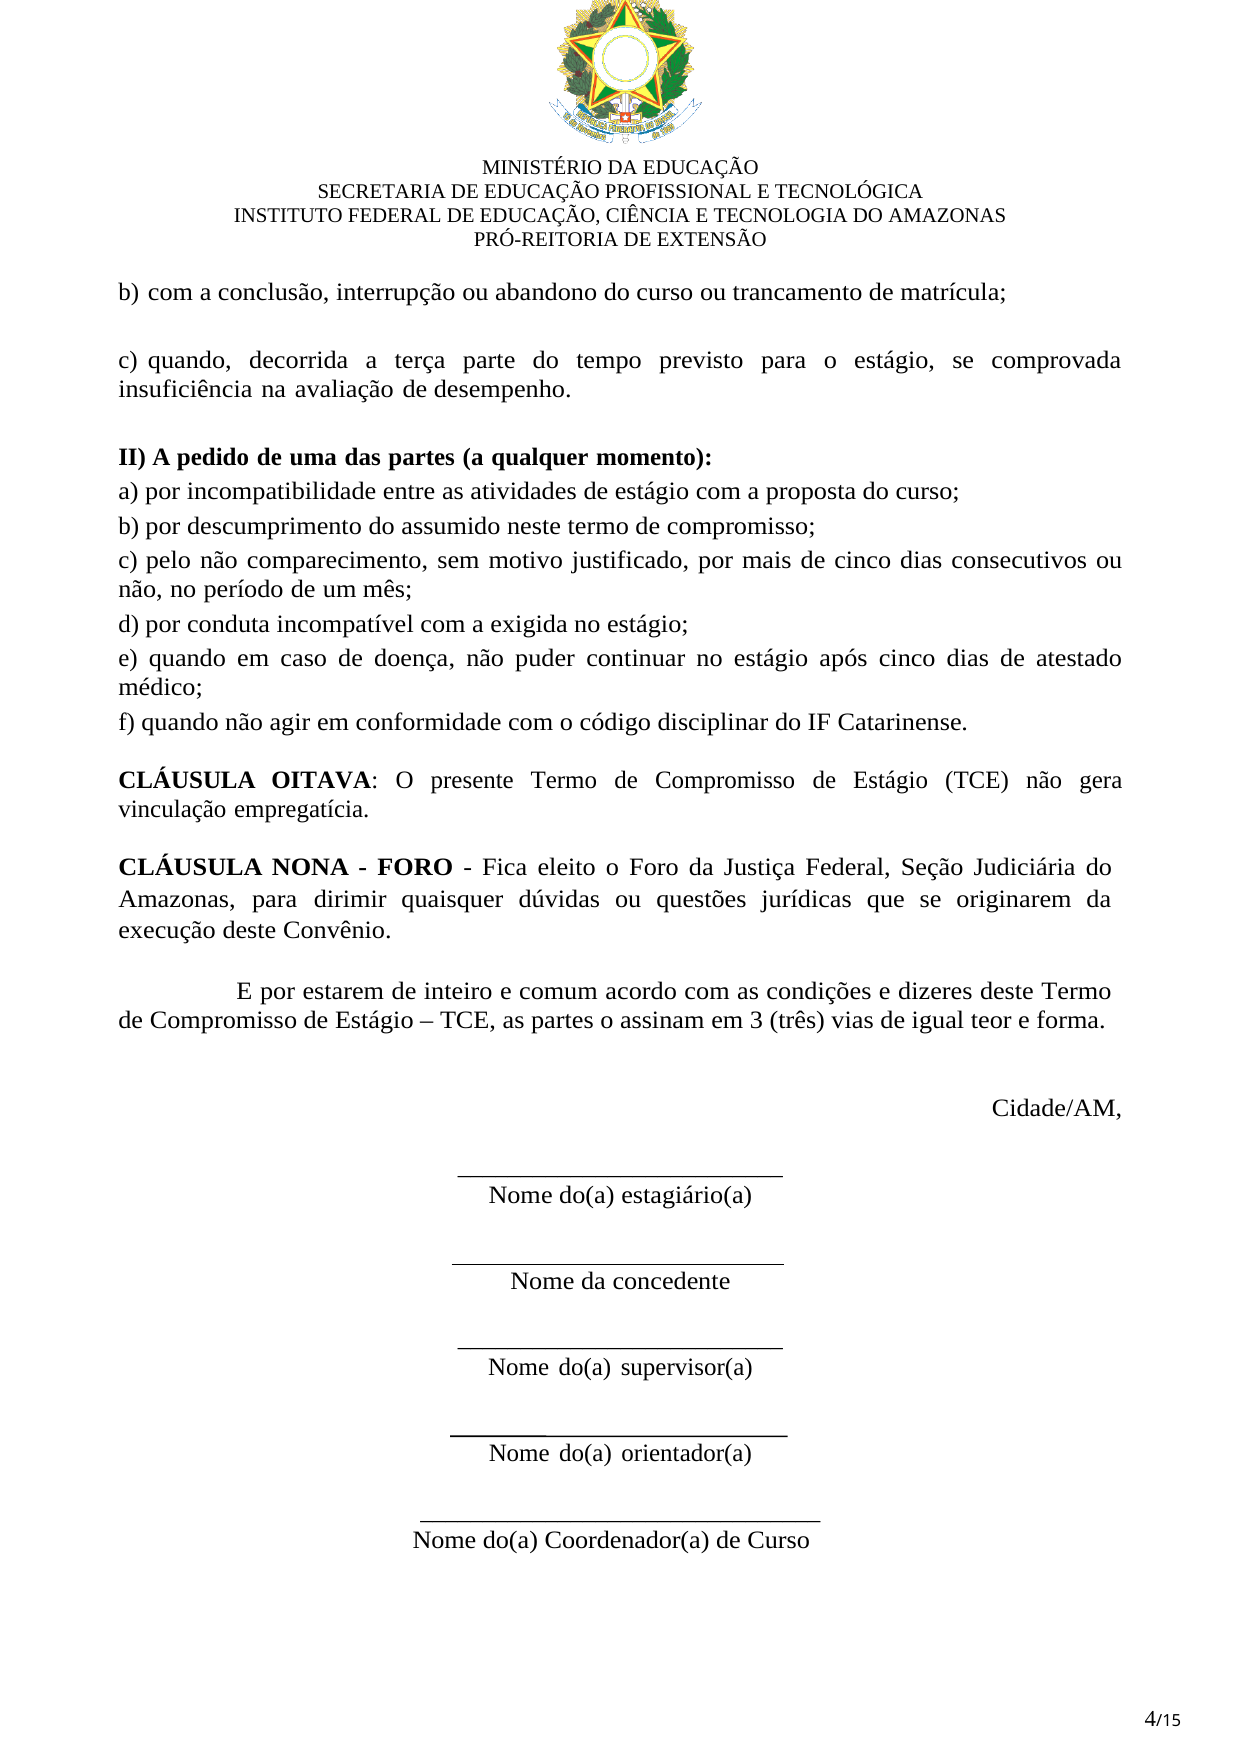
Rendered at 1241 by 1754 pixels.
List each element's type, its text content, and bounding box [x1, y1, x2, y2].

list d) por conduta incompatível com a exigida no estágio; [118, 609, 1122, 637]
text Nome do(a) estagiário(a) [118, 1180, 1122, 1208]
text Nome do(a) Coordenador(a) de Curso [118, 1525, 1108, 1553]
text ________________________________ [118, 1496, 1122, 1525]
list a) por incompatibilidade entre as atividades de estágio com a proposta do curso; [118, 476, 1122, 505]
text Cidade/AM, [118, 1093, 1122, 1122]
list e) quando em caso de doença, não puder continuar no estágio após cinco dias de atestado médico; [118, 643, 1122, 701]
text Nome da concedente [118, 1266, 1122, 1295]
text Nome do(a) supervisor(a) [118, 1352, 1122, 1381]
text CLÁUSULA NONA - FORO - Fica eleito o Foro da Justiça Federal, Seção Judiciária do Amazonas, para dirimir quaisquer dúvidas ou questões jurídicas que se originarem da execução deste Convênio. [118, 852, 1112, 944]
text Nome do(a) orientador(a) [118, 1438, 1122, 1467]
list II) A pedido de uma das partes (a qualquer momento): [118, 442, 1122, 470]
picture [544, 0, 708, 147]
list c) pelo não comparecimento, sem motivo justificado, por mais de cinco dias consecutivos ou não, no período de um mês; [118, 545, 1122, 603]
list com a conclusão, interrupção ou abandono do curso ou trancamento de matrícula; [118, 277, 1122, 306]
list b) por descumprimento do assumido neste termo de compromisso; [118, 511, 1122, 539]
text E por estarem de inteiro e comum acordo com as condições e dizeres deste Termo de Compromisso de Estágio – TCE, as partes o assinam em 3 (três) vias de igual teor e forma. [118, 976, 1112, 1034]
list quando, decorrida a terça parte do tempo previsto para o estágio, se comprovada insuficiência na avaliação de desempenho. [118, 345, 1122, 403]
list f) quando não agir em conformidade com o código disciplinar do IF Catarinense. [118, 707, 1122, 735]
text __________________________ [118, 1151, 1122, 1180]
text CLÁUSULA OITAVA: O presente Termo de Compromisso de Estágio (TCE) não gera vinculação empregatícia. [118, 765, 1122, 823]
text __________________________ [118, 1323, 1122, 1352]
